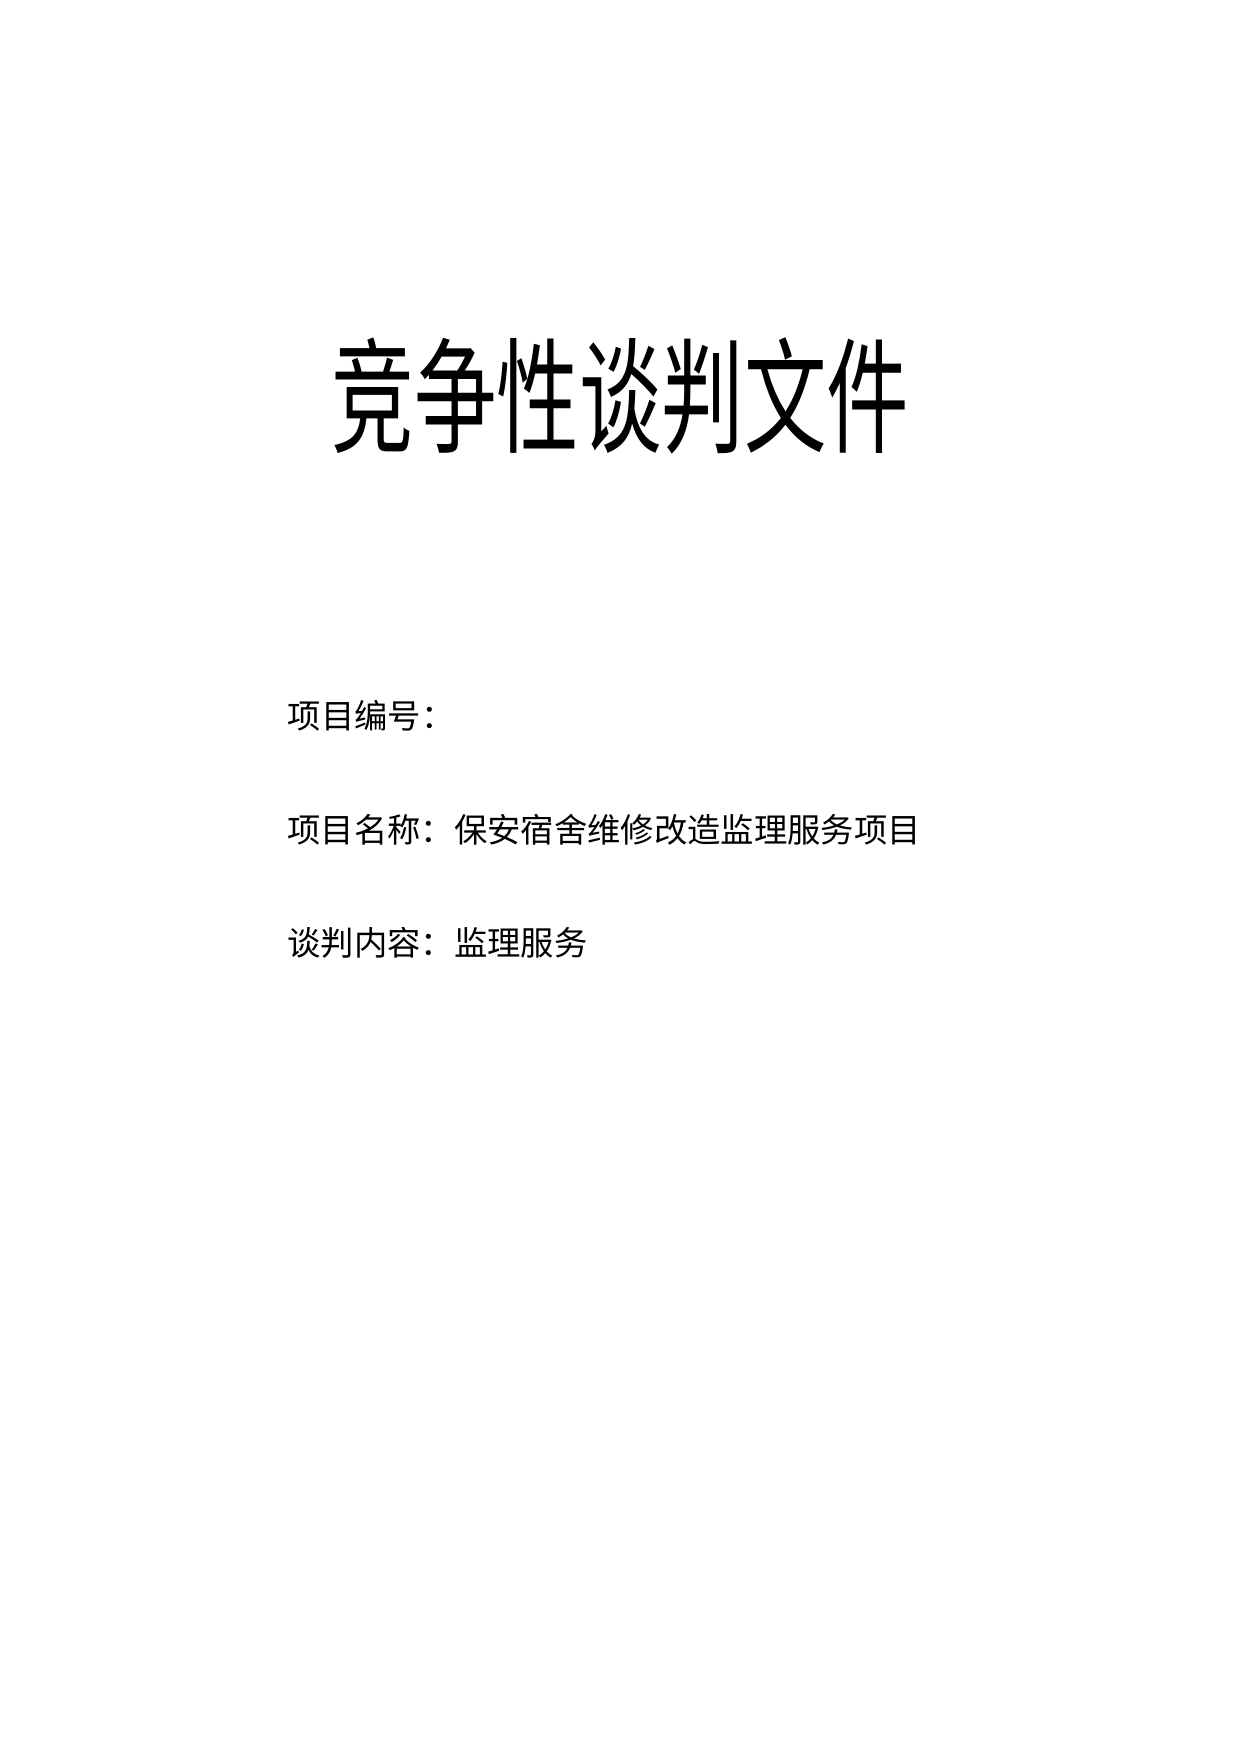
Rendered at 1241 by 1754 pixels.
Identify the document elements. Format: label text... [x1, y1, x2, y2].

text 项目编号： [187, 682, 1053, 747]
text 项目名称：保安宿舍维修改造监理服务项目 [287, 795, 1053, 860]
text 竞争性谈判文件 [187, 292, 1053, 487]
text 谈判内容：监理服务 [287, 908, 1053, 973]
